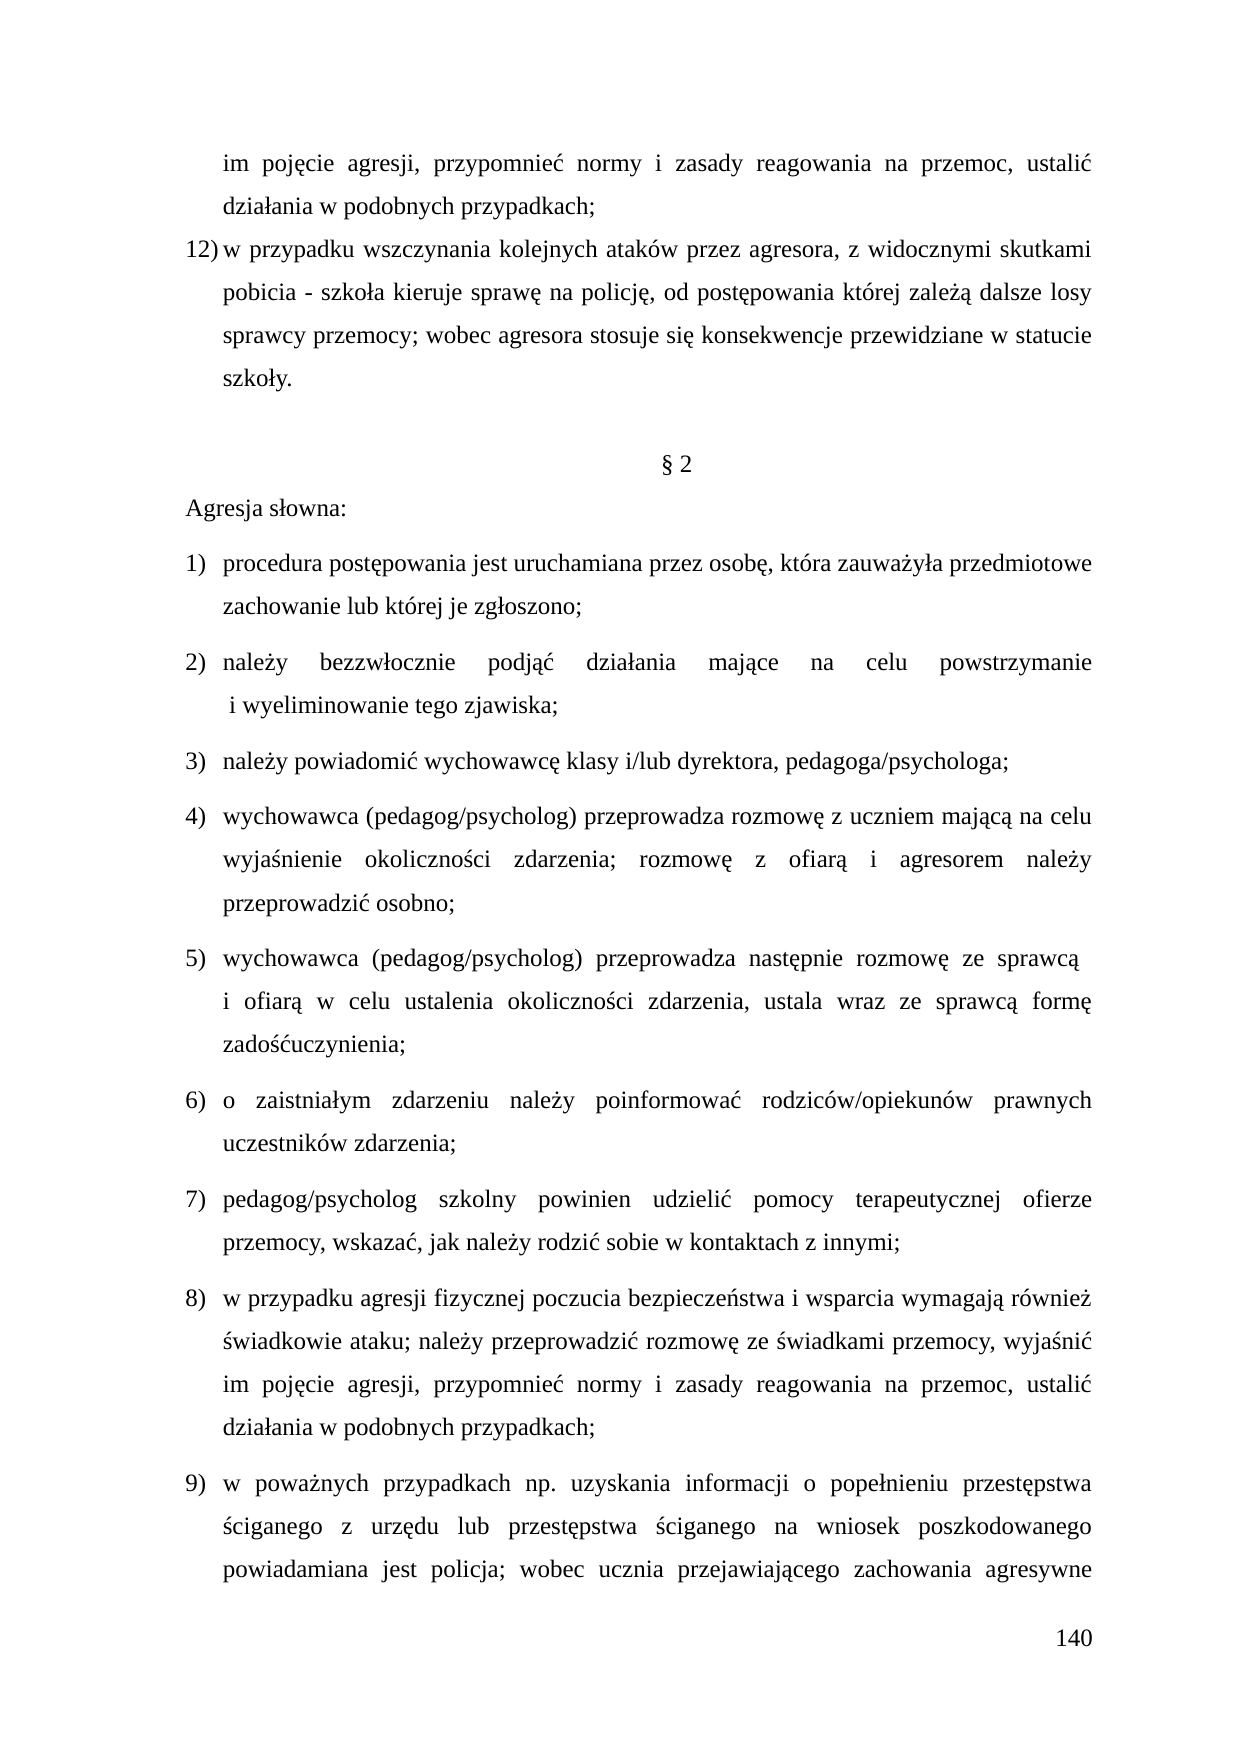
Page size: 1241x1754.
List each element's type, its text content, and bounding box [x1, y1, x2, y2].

list należy powiadomić wychowawcę klasy i/lub dyrektora, pedagoga/psychologa; [185, 746, 1093, 774]
list należy bezzwłocznie podjąć działania mające na celu powstrzymanie i wyeliminowanie tego zjawiska; [185, 647, 1093, 719]
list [185, 1468, 1093, 1583]
list w przypadku wszczynania kolejnych ataków przez agresora, z widocznymi skutkami pobicia - szkoła kieruje sprawę na policję, od postępowania której zależą dalsze losy sprawcy przemocy; wobec agresora stosuje się konsekwencje przewidziane w statucie szkoły. [185, 234, 1093, 392]
list o zaistniałym zdarzeniu należy poinformować rodziców/opiekunów prawnych uczestników zdarzenia; [185, 1085, 1093, 1157]
list wychowawca (pedagog/psycholog) przeprowadza rozmowę z uczniem mającą na celu wyjaśnienie okoliczności zdarzenia; rozmowę z ofiarą i agresorem należy przeprowadzić osobno; [185, 801, 1093, 916]
list pedagog/psycholog szkolny powinien udzielić pomocy terapeutycznej ofierze przemocy, wskazać, jak należy rodzić sobie w kontaktach z innymi; [185, 1184, 1093, 1256]
text Agresja słowna: [185, 493, 1093, 521]
list § 2 [260, 449, 1093, 478]
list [185, 148, 1093, 219]
list wychowawca (pedagog/psycholog) przeprowadza następnie rozmowę ze sprawcą i ofiarą w celu ustalenia okoliczności zdarzenia, ustala wraz ze sprawcą formę zadośćuczynienia; [185, 943, 1093, 1058]
list procedura postępowania jest uruchamiana przez osobę, która zauważyła przedmiotowe zachowanie lub której je zgłoszono; [185, 548, 1093, 620]
